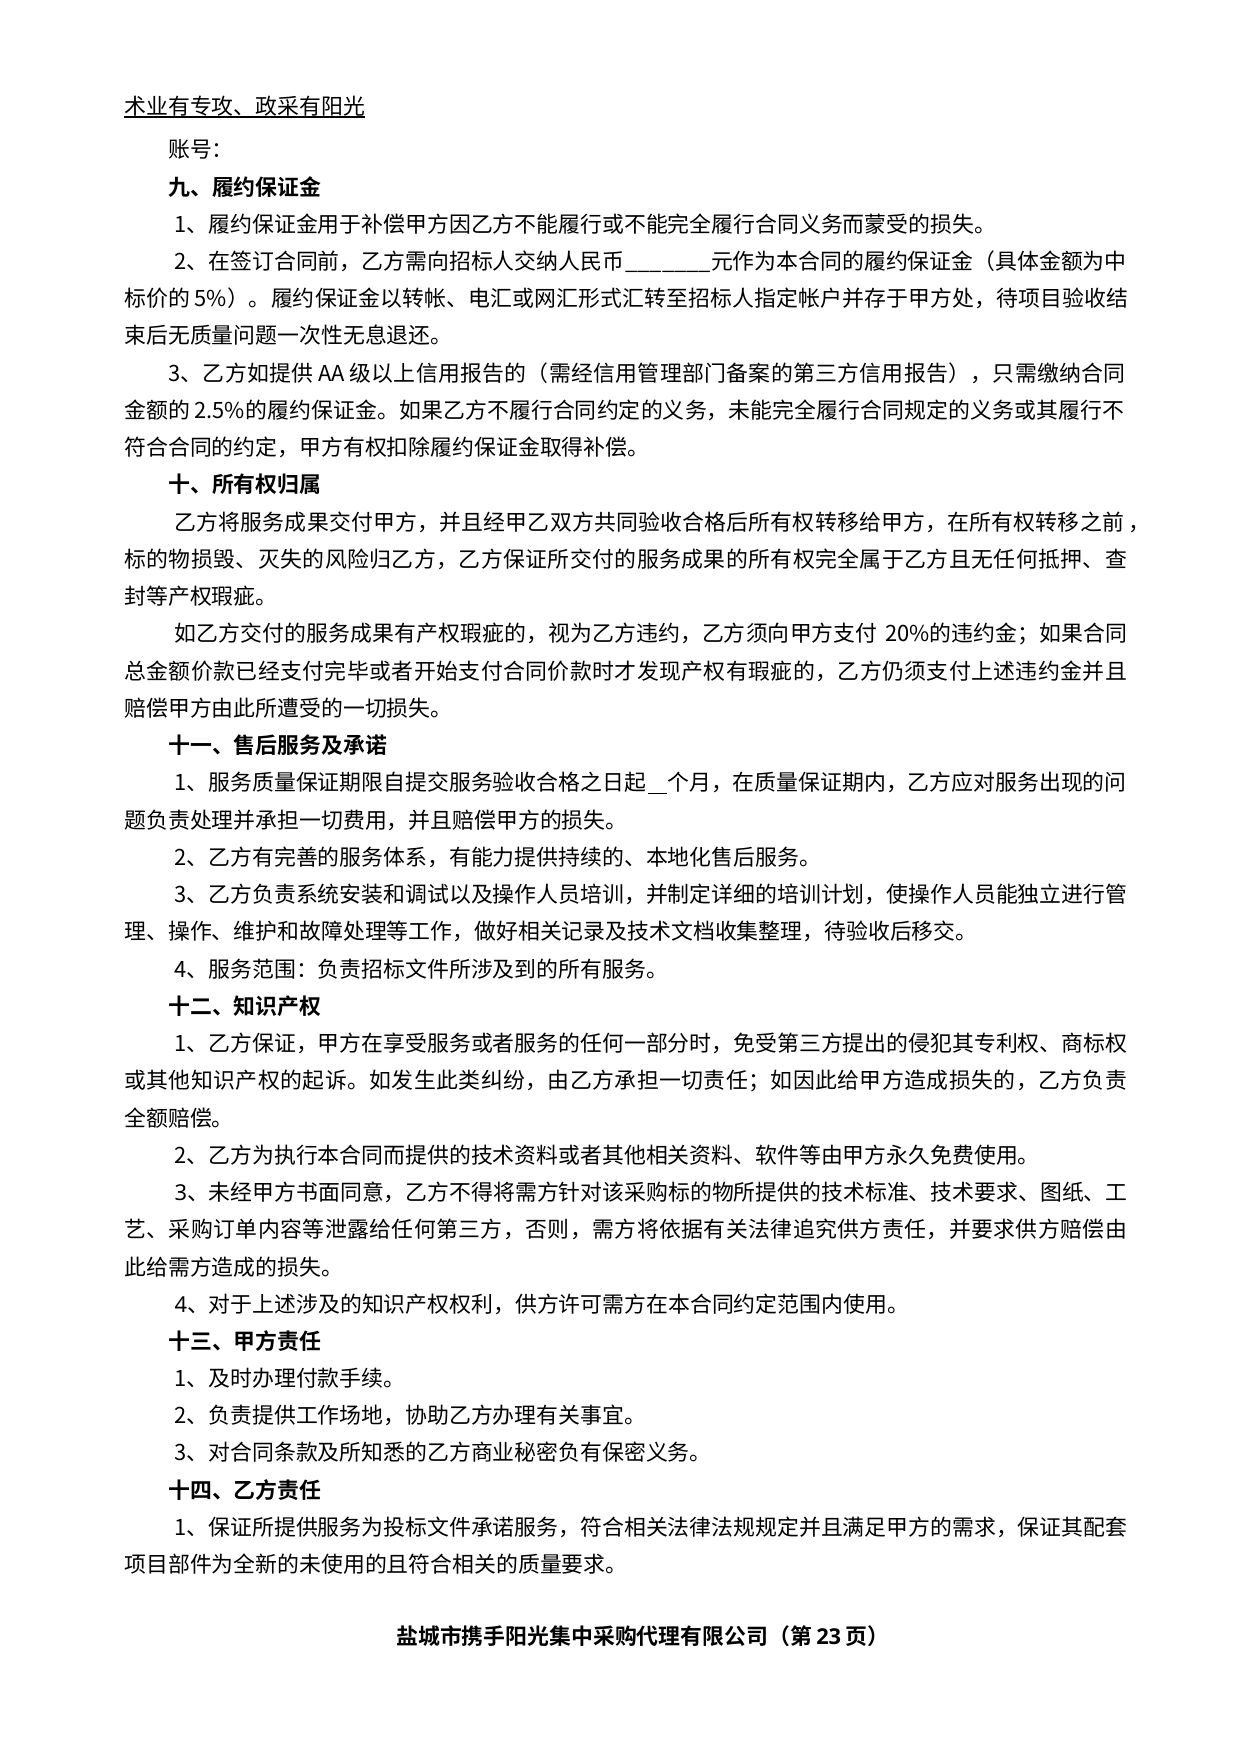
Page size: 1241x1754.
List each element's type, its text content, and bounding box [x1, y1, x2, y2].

text 1、履约保证金用于补偿甲方因乙方不能履行或不能完全履行合同义务而蒙受的损失。 [124, 206, 1128, 239]
text 2、在签订合同前，乙方需向招标人交纳人民币_______元作为本合同的履约保证金（具体金额为中标价的5%）。履约保证金以转帐、电汇或网汇形式汇转至招标人指定帐户并存于甲方处，待项目验收结束后无质量问题一次性无息退还。 [124, 243, 1128, 351]
text 3、乙方负责系统安装和调试以及操作人员培训，并制定详细的培训计划，使操作人员能独立进行管理、操作、维护和故障处理等工作，做好相关记录及技术文档收集整理，待验收后移交。 [124, 877, 1128, 946]
text 2、乙方有完善的服务体系，有能力提供持续的、本地化售后服务。 [124, 839, 1128, 872]
text 乙方将服务成果交付甲方，并且经甲乙双方共同验收合格后所有权转移给甲方，在所有权转移之前，标的物损毁、灭失的风险归乙方，乙方保证所交付的服务成果的所有权完全属于乙方且无任何抵押、查封等产权瑕疵。 [124, 504, 1128, 611]
text 1、乙方保证，甲方在享受服务或者服务的任何一部分时，免受第三方提出的侵犯其专利权、商标权或其他知识产权的起诉。如发生此类纠纷，由乙方承担一切责任；如因此给甲方造成损失的，乙方负责全额赔偿。 [124, 1026, 1128, 1133]
text 1、及时办理付款手续。 [124, 1361, 1128, 1393]
text 4、对于上述涉及的知识产权权利，供方许可需方在本合同约定范围内使用。 [124, 1286, 1128, 1319]
text 十、所有权归属 [124, 467, 1128, 499]
text 十四、乙方责任 [124, 1472, 1128, 1505]
text 3、对合同条款及所知悉的乙方商业秘密负有保密义务。 [124, 1435, 1128, 1467]
text 3、未经甲方书面同意，乙方不得将需方针对该采购标的物所提供的技术标准、技术要求、图纸、工艺、采购订单内容等泄露给任何第三方，否则，需方将依据有关法律追究供方责任，并要求供方赔偿由此给需方造成的损失。 [124, 1174, 1128, 1282]
text 1、服务质量保证期限自提交服务验收合格之日起 个月，在质量保证期内，乙方应对服务出现的问题负责处理并承担一切费用，并且赔偿甲方的损失。 [124, 765, 1128, 835]
text 九、履约保证金 [124, 169, 1128, 202]
text 4、服务范围：负责招标文件所涉及到的所有服务。 [124, 951, 1128, 984]
text 十二、知识产权 [124, 988, 1128, 1021]
text 3、乙方如提供AA级以上信用报告的（需经信用管理部门备案的第三方信用报告），只需缴纳合同金额的2.5%的履约保证金。如果乙方不履行合同约定的义务，未能完全履行合同规定的义务或其履行不符合合同的约定，甲方有权扣除履约保证金取得补偿。 [124, 355, 1128, 462]
text 1、保证所提供服务为投标文件承诺服务，符合相关法律法规规定并且满足甲方的需求，保证其配套项目部件为全新的未使用的且符合相关的质量要求。 [124, 1509, 1128, 1579]
text 2、负责提供工作场地，协助乙方办理有关事宜。 [124, 1398, 1128, 1430]
text 如乙方交付的服务成果有产权瑕疵的，视为乙方违约，乙方须向甲方支付20%的违约金；如果合同总金额价款已经支付完毕或者开始支付合同价款时才发现产权有瑕疵的，乙方仍须支付上述违约金并且赔偿甲方由此所遭受的一切损失。 [124, 616, 1128, 723]
text 十一、售后服务及承诺 [124, 728, 1128, 760]
text 账号： [124, 132, 1128, 164]
text 十三、甲方责任 [124, 1323, 1128, 1356]
text 2、乙方为执行本合同而提供的技术资料或者其他相关资料、软件等由甲方永久免费使用。 [124, 1137, 1128, 1170]
